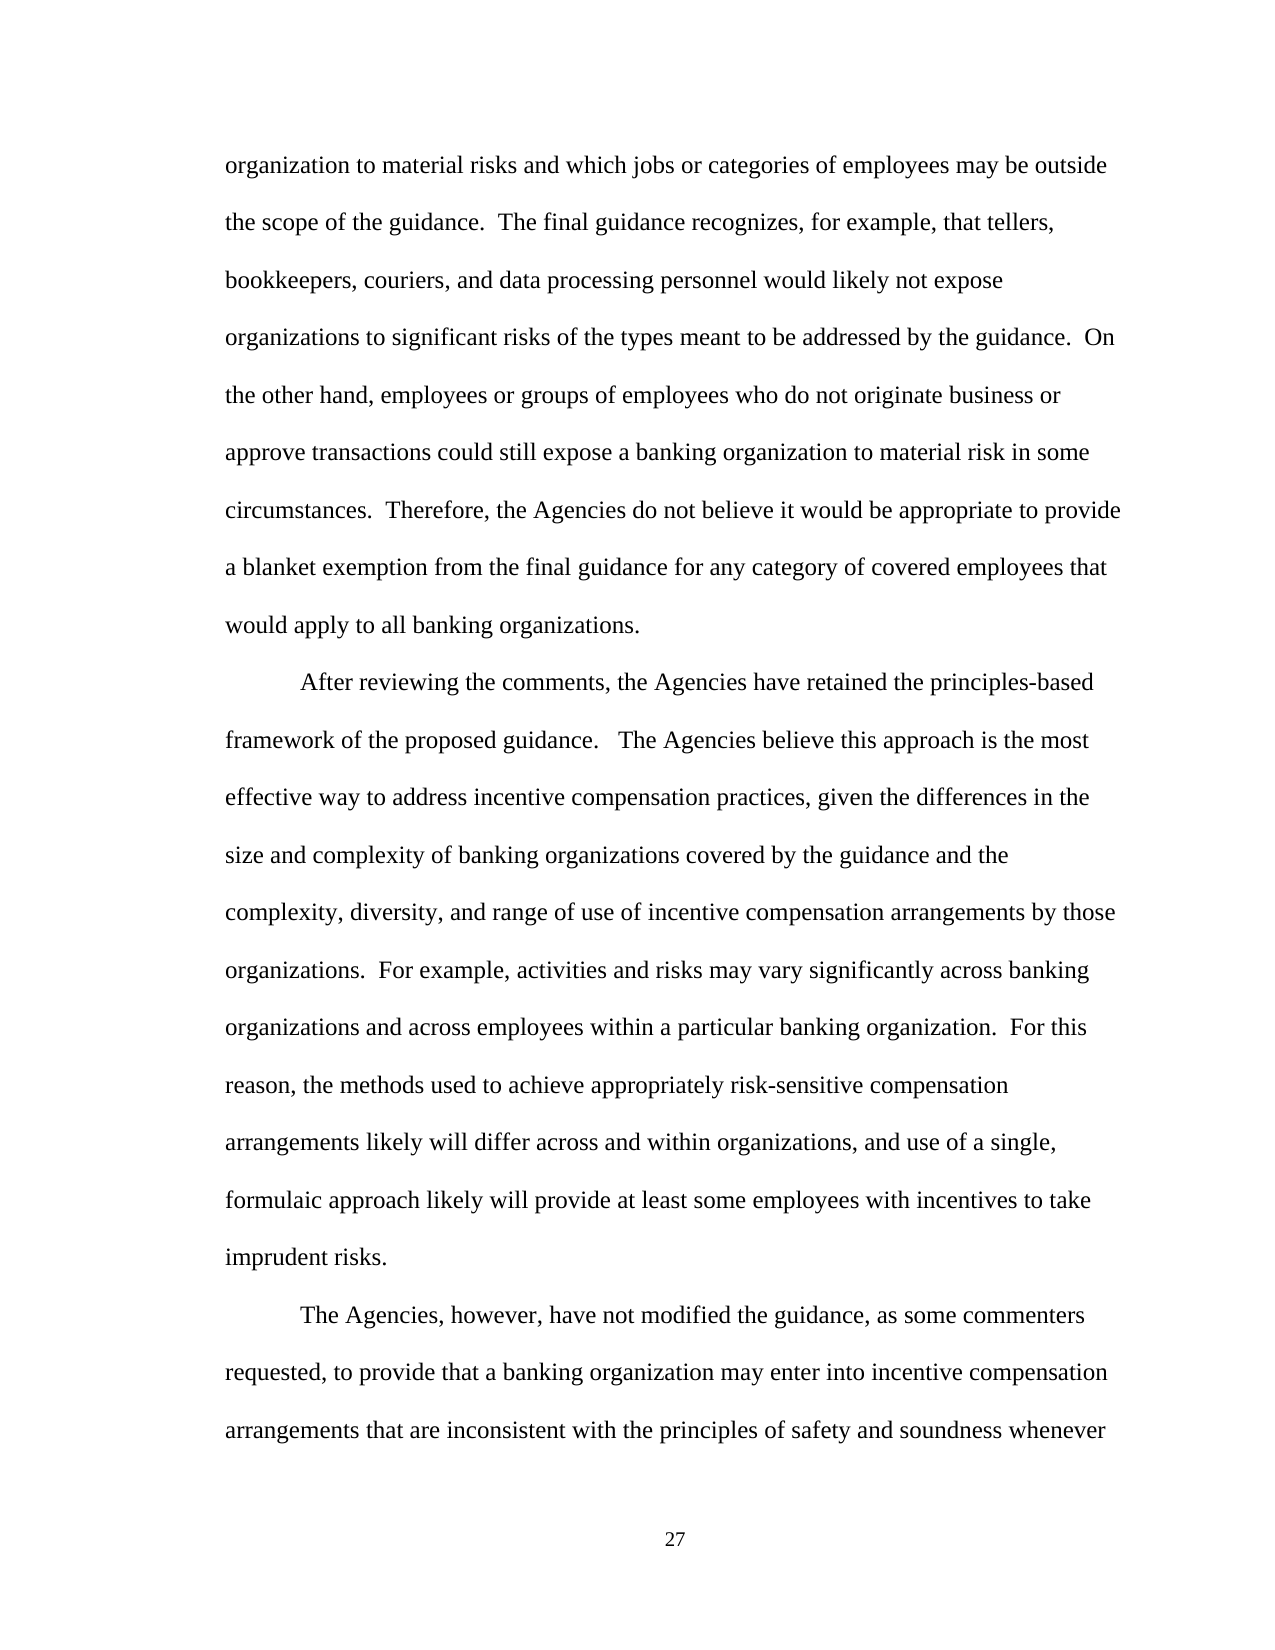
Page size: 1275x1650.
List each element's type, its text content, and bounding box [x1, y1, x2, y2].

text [225, 1300, 1125, 1444]
text After reviewing the comments, the Agencies have retained the principles-based framework of the proposed guidance. The Agencies believe this approach is the most effective way to address incentive compensation practices, given the differences in the size and complexity of banking organizations covered by the guidance and the complexity, diversity, and range of use of incentive compensation arrangements by those organizations. For example, activities and risks may vary significantly across banking organizations and across employees within a particular banking organization. For this reason, the methods used to achieve appropriately risk-sensitive compensation arrangements likely will differ across and within organizations, and use of a single, formulaic approach likely will provide at least some employees with incentives to take imprudent risks. [225, 667, 1125, 1271]
text Some commenters suggested that certain categories of employees, such as tellers, bookkeepers, administrative assistants, or employees who process but do not originate transactions, do not expose banking organizations to significant levels of risk and therefore should be exempted from coverage under the final guidance. The final guidance, like the proposed guidance, indicates that the facts and circumstances will determine which jobs or categories of employees have the ability to expose the organization to material risks and which jobs or categories of employees may be outside the scope of the guidance. The final guidance recognizes, for example, that tellers, bookkeepers, couriers, and data processing personnel would likely not expose organizations to significant risks of the types meant to be addressed by the guidance. On the other hand, employees or groups of employees who do not originate business or approve transactions could still expose a banking organization to material risk in some circumstances. Therefore, the Agencies do not believe it would be appropriate to provide a blanket exemption from the final guidance for any category of covered employees that would apply to all banking organizations. [225, 150, 1125, 639]
